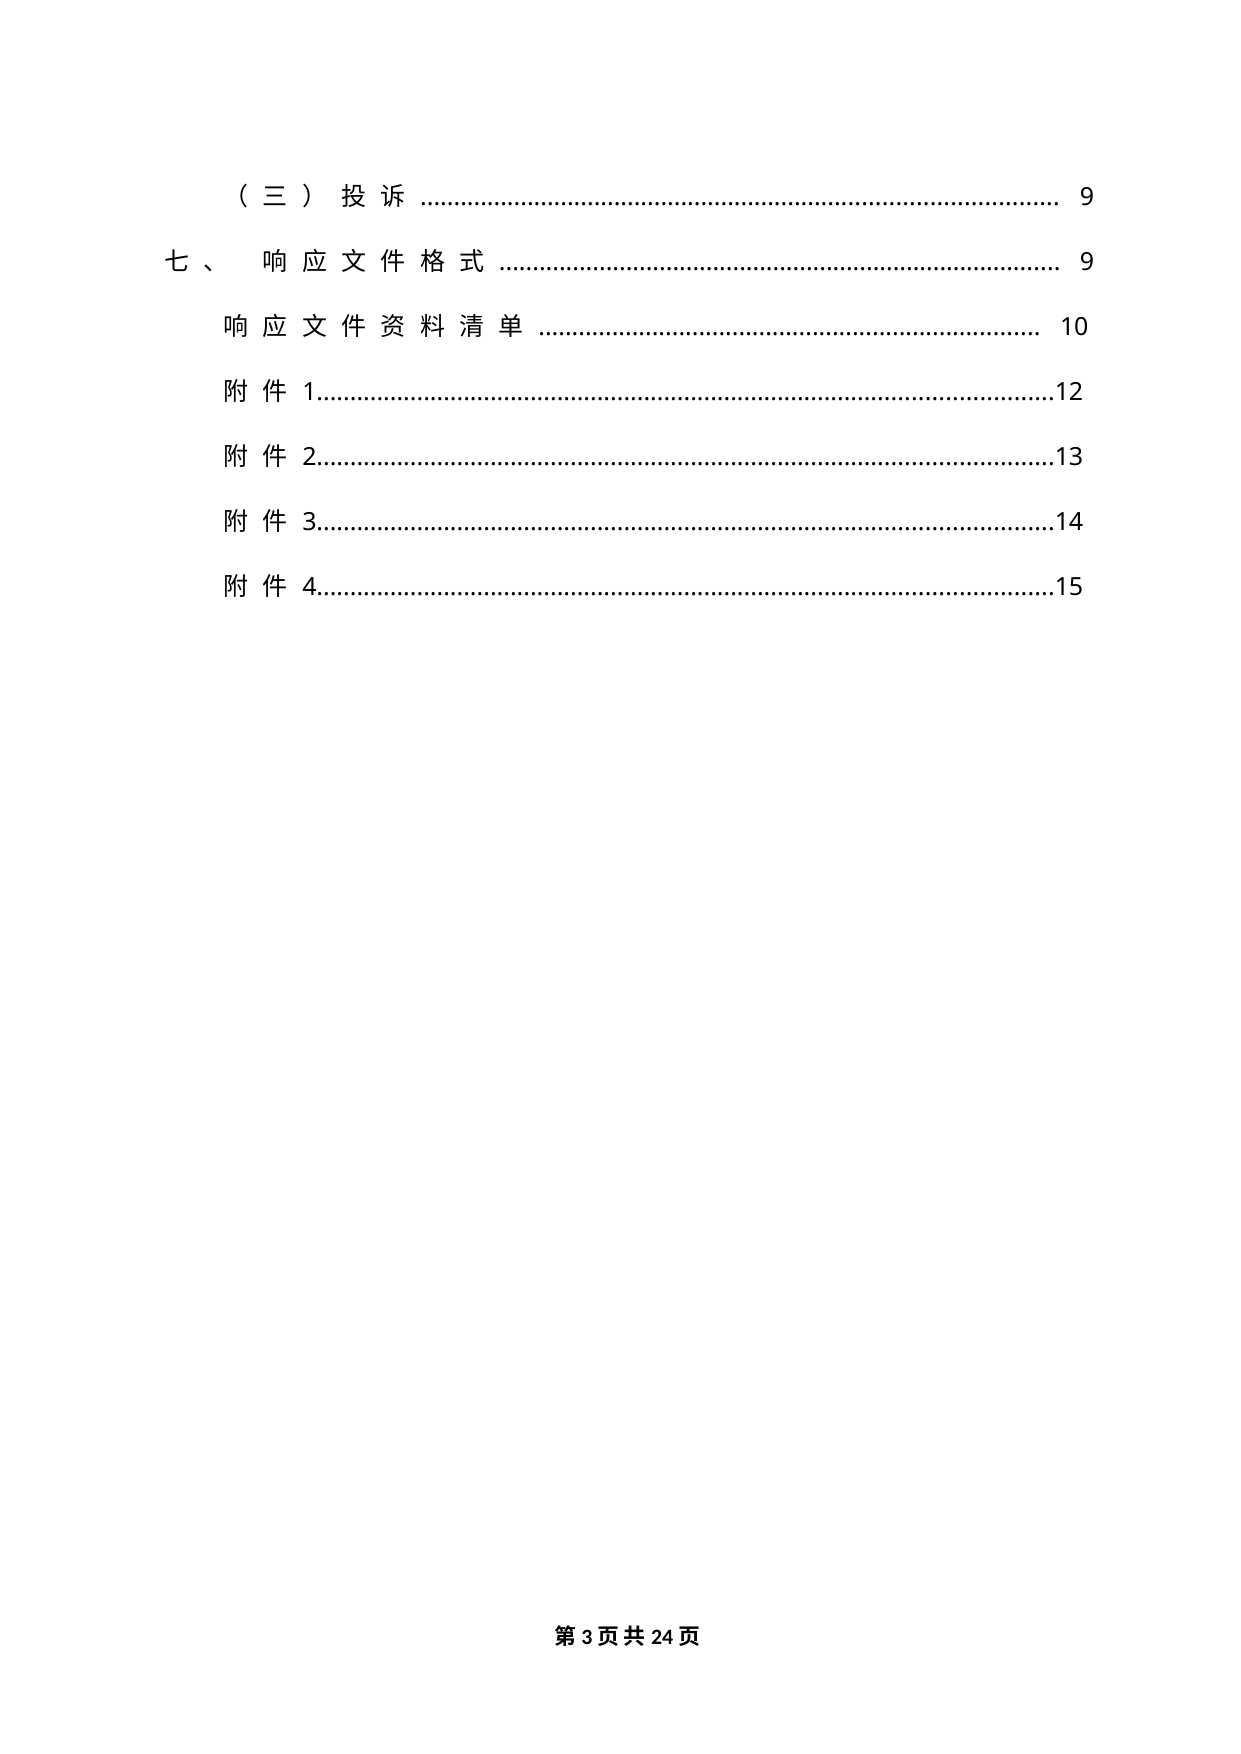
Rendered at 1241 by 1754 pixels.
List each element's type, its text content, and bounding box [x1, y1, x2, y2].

text 附件4 15 [208, 552, 1089, 617]
text （三）投诉 9 [208, 162, 1089, 227]
text 响应文件资料清单 10 [208, 292, 1089, 357]
text 附件3 14 [208, 487, 1089, 552]
text 七、 响应文件格式 9 [164, 227, 1089, 292]
text 附件1 12 [208, 357, 1089, 422]
text 附件2 13 [208, 422, 1089, 487]
